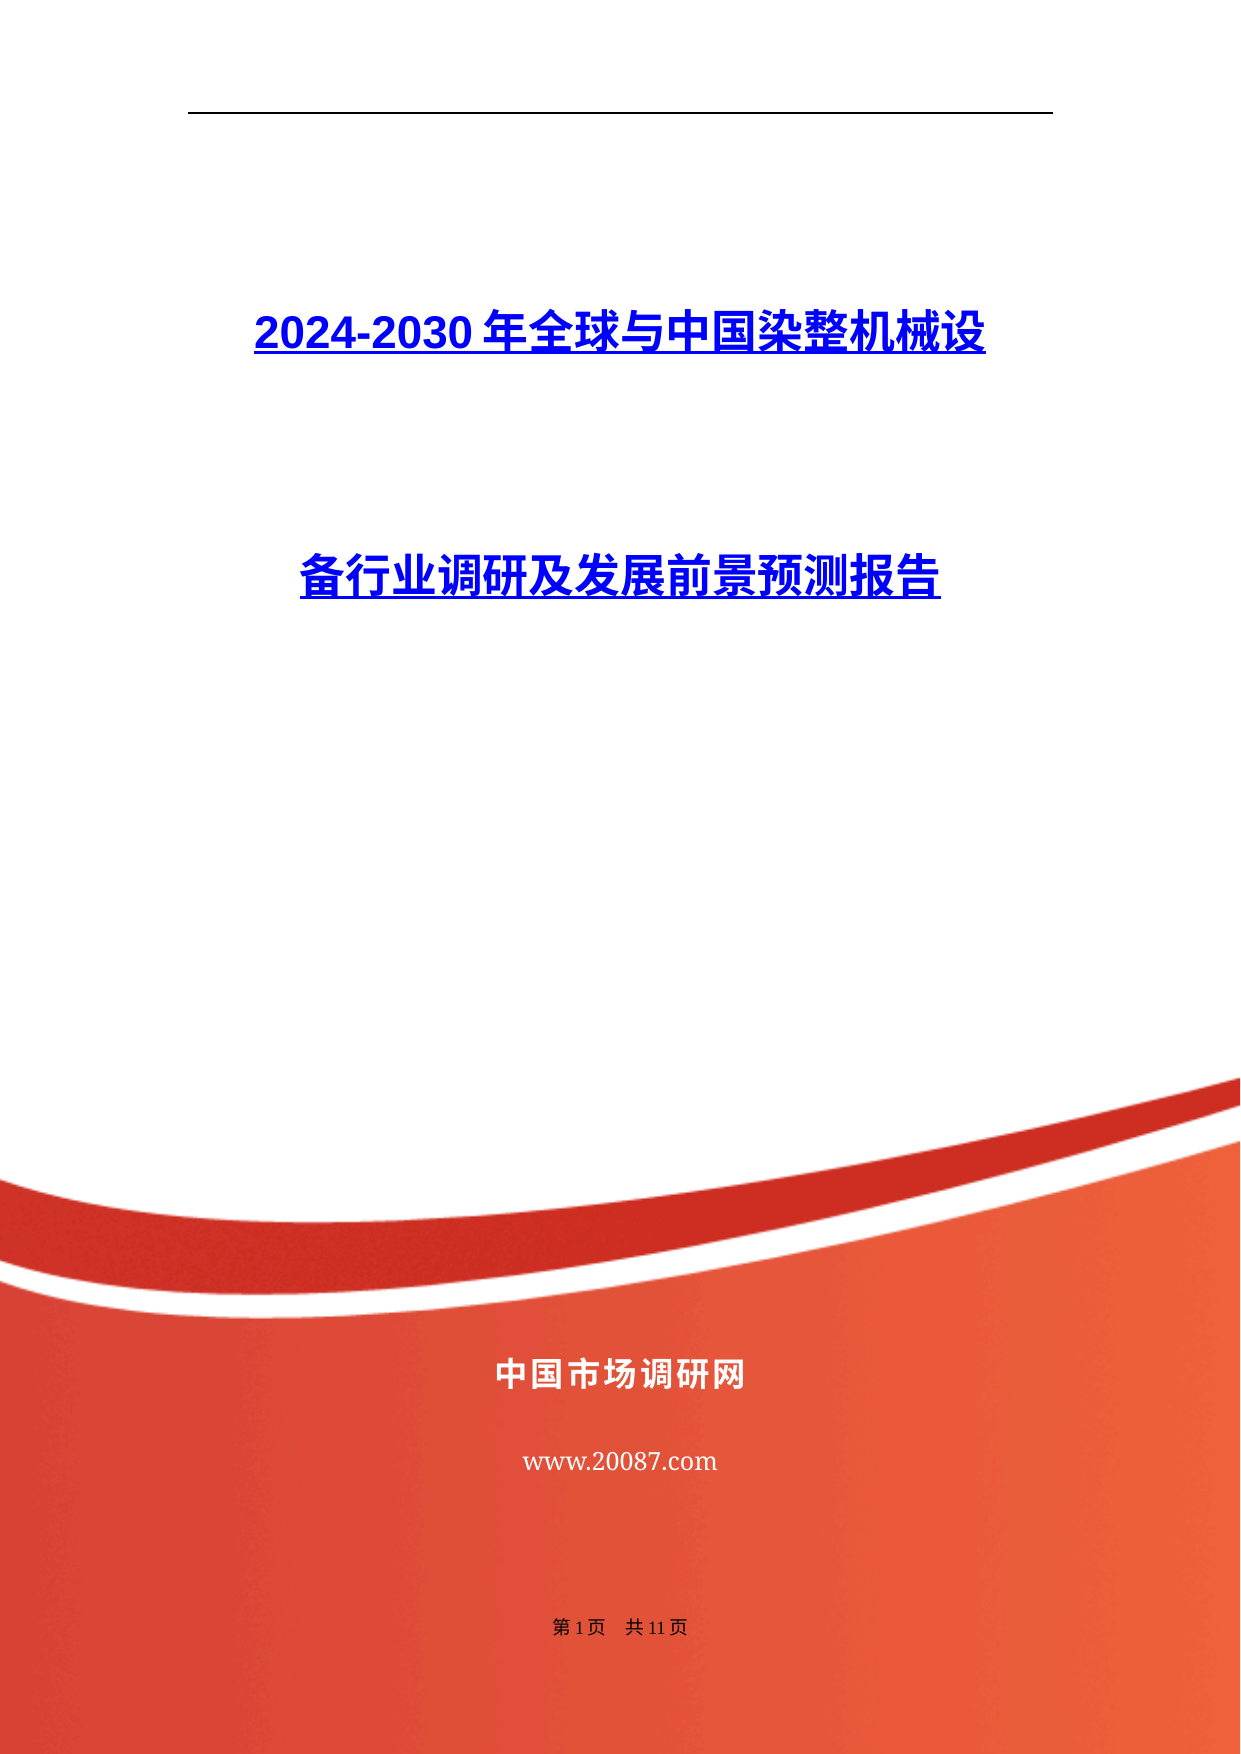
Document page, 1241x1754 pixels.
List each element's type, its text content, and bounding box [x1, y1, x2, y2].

subtitle 中国市场调研网 [187, 1339, 1053, 1404]
picture [0, 1006, 1241, 1754]
text www.20087.com [187, 1428, 1053, 1493]
table_header 2024-2030年全球与中国染整机械设备行业调研及发展前景预测报告 [188, 207, 1053, 773]
